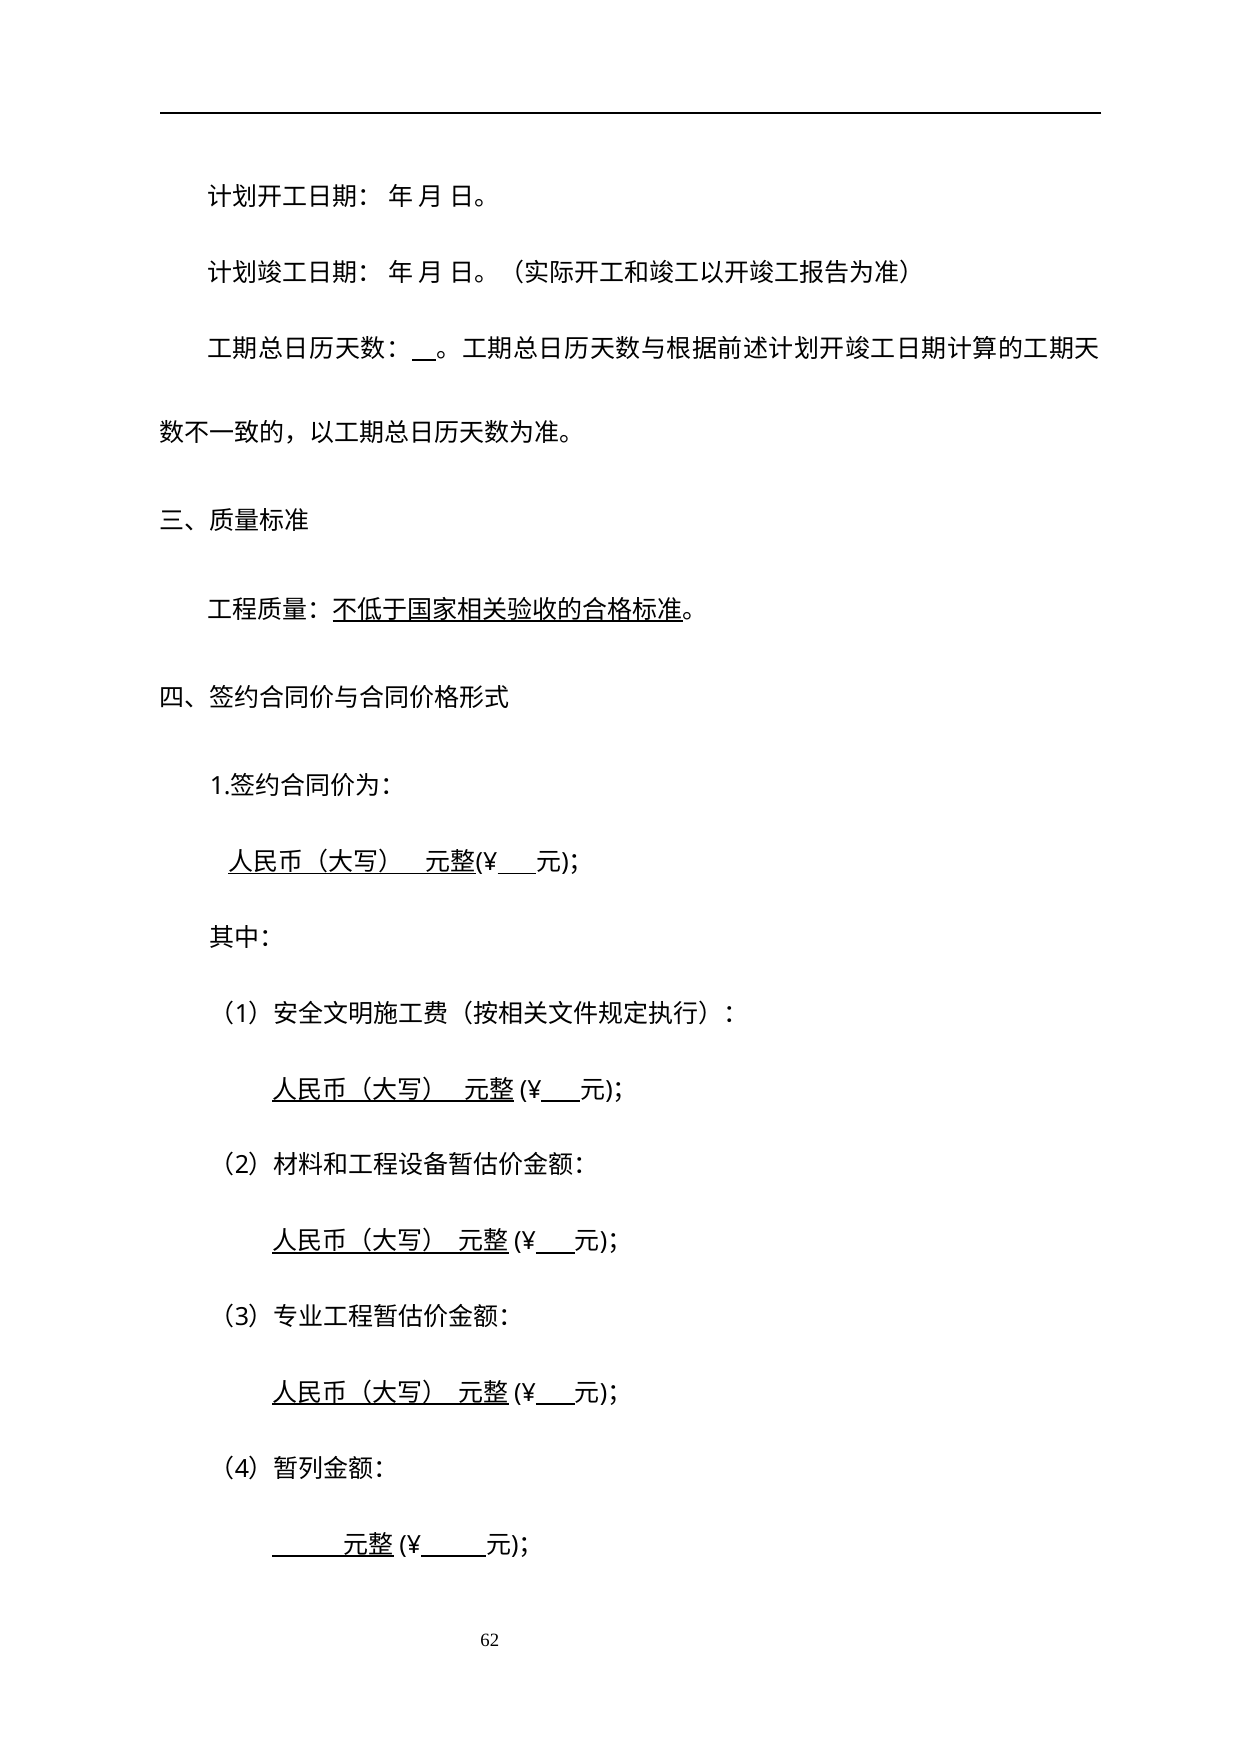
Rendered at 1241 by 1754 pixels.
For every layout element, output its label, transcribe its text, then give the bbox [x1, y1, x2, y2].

text 计划开工日期： 年 月 日。 [159, 162, 1101, 227]
text 计划竣工日期： 年 月 日。（实际开工和竣工以开竣工报告为准） [159, 238, 1101, 303]
text （1）安全文明施工费（按相关文件规定执行）： [159, 979, 1101, 1044]
text 工期总日历天数： 。工期总日历天数与根据前述计划开竣工日期计算的工期天数不一致的，以工期总日历天数为准。 [159, 314, 1101, 463]
text 其中： [159, 903, 1101, 968]
text 人民币（大写） 元整 (¥ 元)； [159, 1055, 1101, 1120]
subtitle 三、质量标准 [159, 486, 1101, 551]
text 人民币（大写） 元整 (¥ 元)； [159, 1358, 1101, 1423]
subtitle 四、签约合同价与合同价格形式 [159, 663, 1101, 728]
text （3）专业工程暂估价金额： [159, 1282, 1101, 1347]
text 人民币（大写） 元整 (¥ 元)； [159, 1206, 1101, 1271]
text 元整 (¥ 元)； [159, 1510, 1101, 1575]
text （2）材料和工程设备暂估价金额： [159, 1131, 1101, 1196]
text 人民币（大写） 元整(¥ 元)； [191, 827, 1101, 892]
text 工程质量：不低于国家相关验收的合格标准。 [159, 575, 1101, 640]
text 1.签约合同价为： [159, 751, 1101, 816]
text （4）暂列金额： [159, 1434, 1101, 1499]
